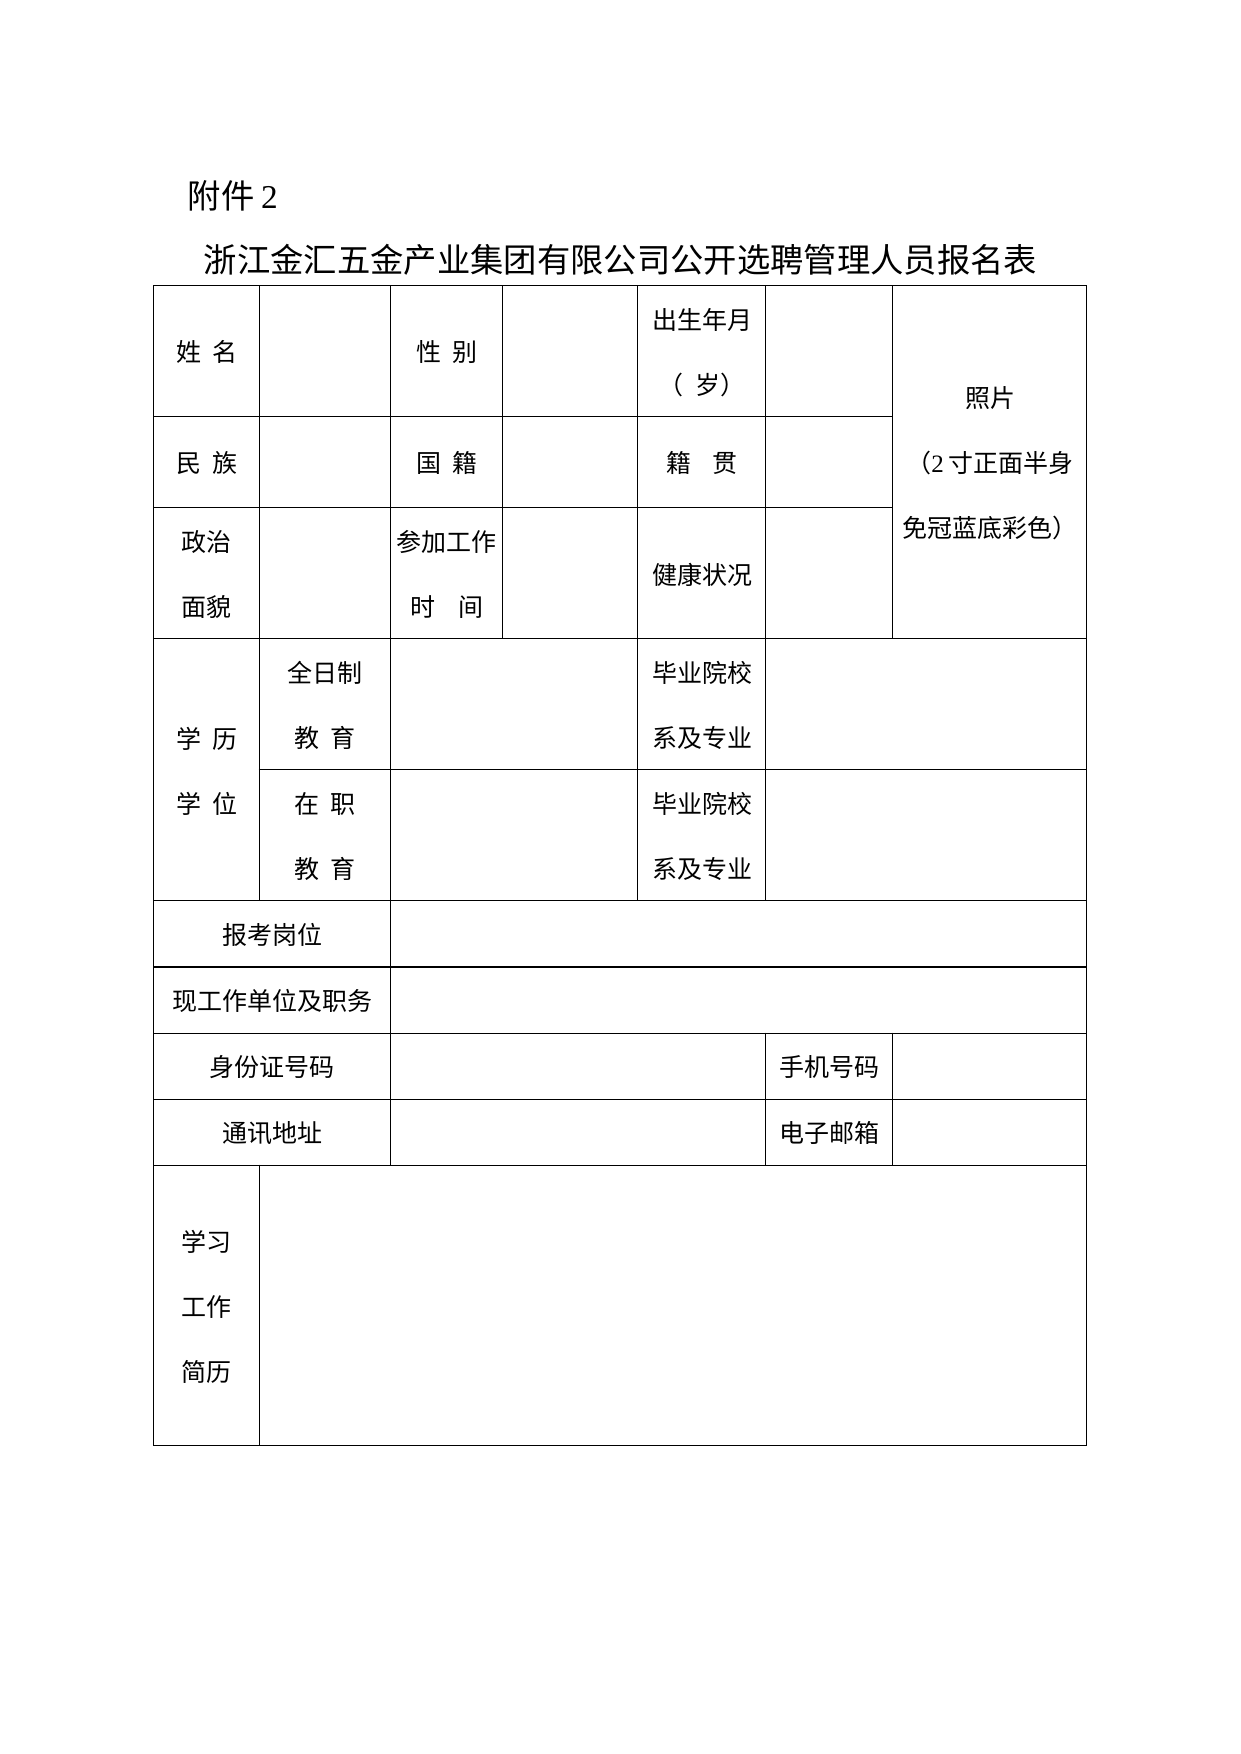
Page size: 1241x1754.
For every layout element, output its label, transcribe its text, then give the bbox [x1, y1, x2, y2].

table_cell 手机号码 [766, 1034, 892, 1098]
table_cell [260, 417, 390, 507]
table_cell [391, 770, 637, 900]
table_cell 国 籍 [391, 417, 502, 507]
table_cell 学习 工作 简历 [154, 1166, 259, 1445]
table_cell 参加工作 时 间 [391, 508, 502, 638]
table_cell 通讯地址 [154, 1100, 390, 1164]
table_cell 身份证号码 [154, 1034, 390, 1098]
table_header 姓 名 [154, 286, 259, 416]
table_cell 报考岗位 [154, 901, 390, 966]
table_header 出生年月 （ 岁） [638, 286, 765, 416]
table_cell 全日制 教 育 [260, 639, 390, 769]
table_cell [503, 417, 637, 507]
table_cell [391, 968, 1086, 1032]
table_header [260, 286, 390, 416]
table_cell [260, 508, 390, 638]
table_header [503, 286, 637, 416]
table_header [766, 286, 892, 416]
table_cell [766, 770, 1086, 900]
table_cell 籍 贯 [638, 417, 765, 507]
table_header 照片 （2寸正面半身免冠蓝底彩色） [893, 286, 1086, 638]
table_cell [391, 1100, 765, 1164]
table_cell [391, 901, 1086, 966]
table_cell [260, 1166, 1086, 1445]
table_cell [503, 508, 637, 638]
table_cell [893, 1034, 1086, 1098]
table_cell 现工作单位及职务 [154, 968, 390, 1032]
table_cell 毕业院校 系及专业 [638, 639, 765, 769]
text 附件2 [187, 162, 1053, 220]
table_cell [893, 1100, 1086, 1164]
table_cell 民 族 [154, 417, 259, 507]
table_cell 在 职 教 育 [260, 770, 390, 900]
table_cell [391, 1034, 765, 1098]
table_cell [766, 417, 892, 507]
table_cell [766, 639, 1086, 769]
table_cell 健康状况 [638, 508, 765, 638]
table_header 性 别 [391, 286, 502, 416]
table_cell 政治 面貌 [154, 508, 259, 638]
table_cell 电子邮箱 [766, 1100, 892, 1164]
table_cell [766, 508, 892, 638]
table_cell 学 历 学 位 [154, 639, 259, 900]
table_cell 毕业院校 系及专业 [638, 770, 765, 900]
text 浙江金汇五金产业集团有限公司公开选聘管理人员报名表 [187, 220, 1053, 285]
table_cell [391, 639, 637, 769]
